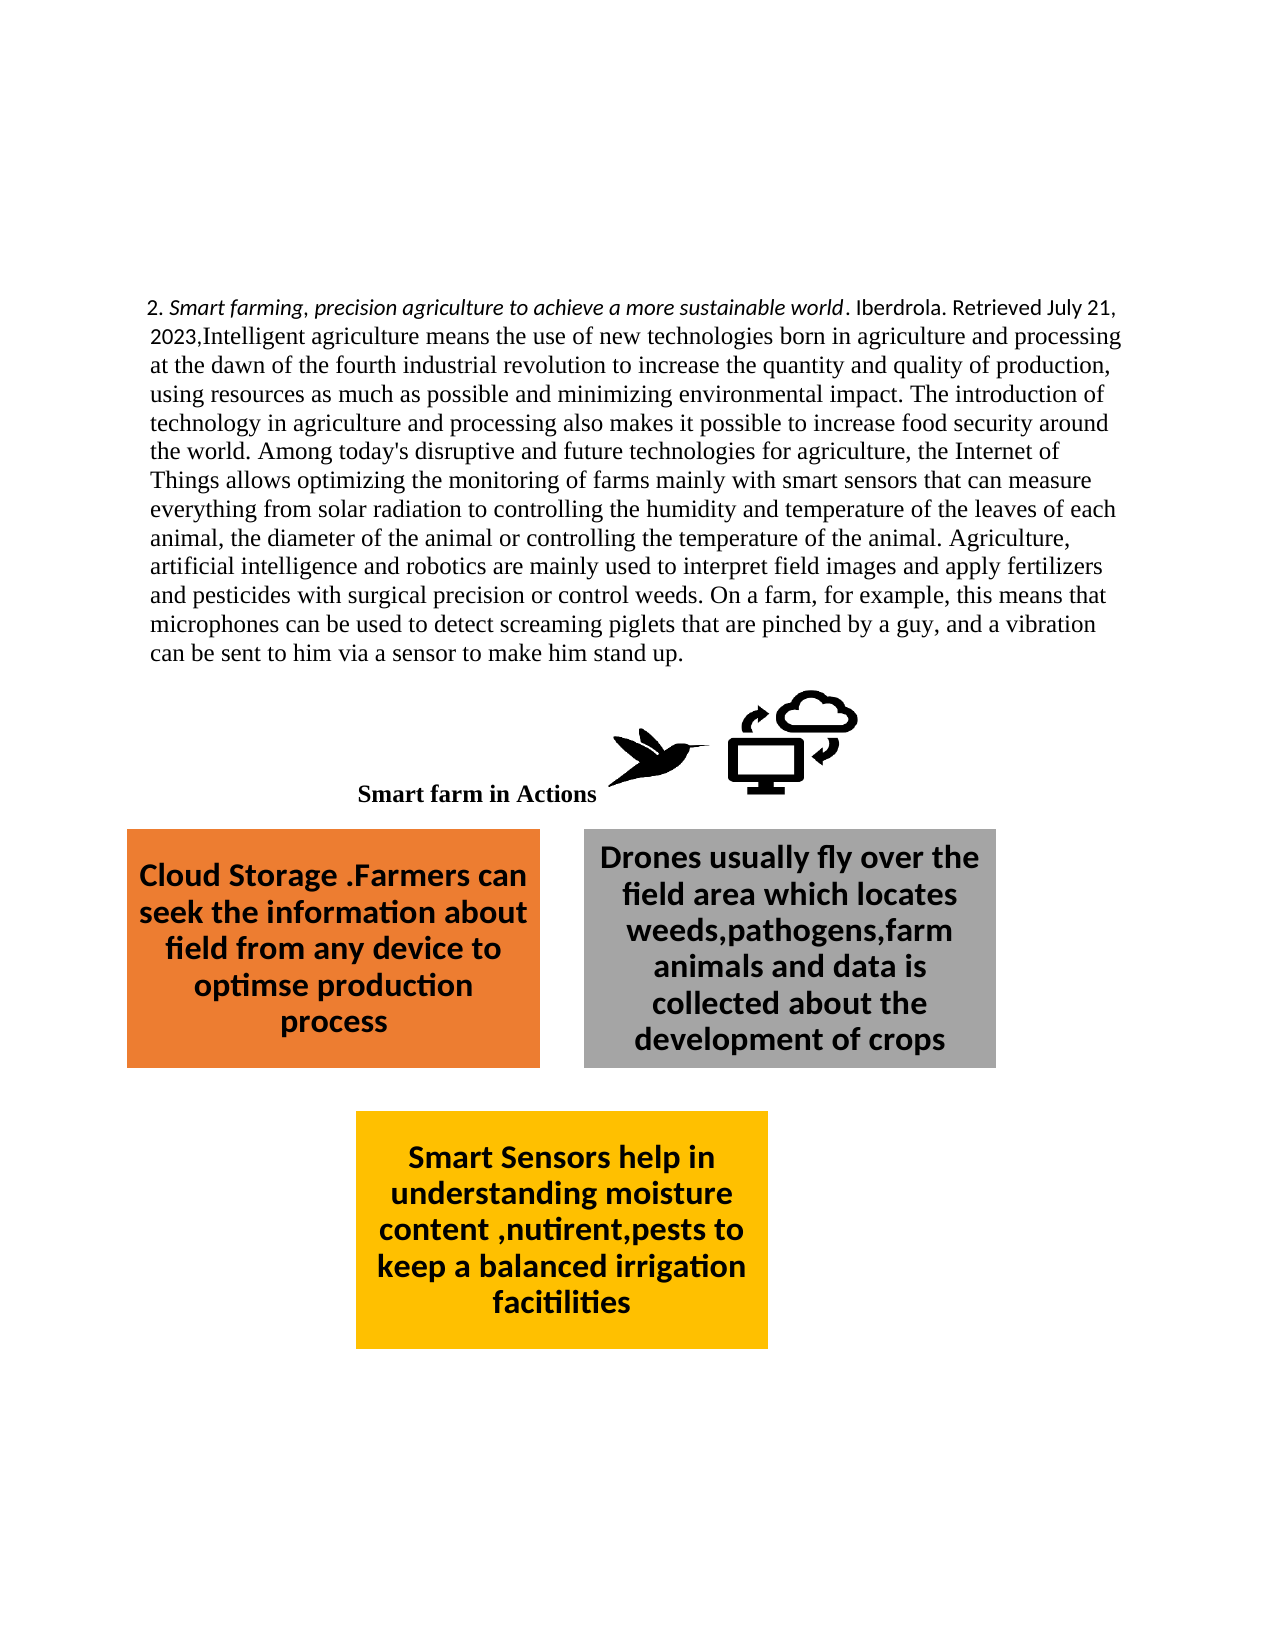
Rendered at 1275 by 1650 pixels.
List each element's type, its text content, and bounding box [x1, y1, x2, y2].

picture [596, 683, 868, 803]
text 2. Smart farming, precision agriculture to achieve a more sustainable world. Iberdrola. Retrieved July 21, 2023,Intelligent agriculture means the use of new technologies born in agriculture and processing at the dawn of the fourth industrial revolution to increase the quantity and quality of production, using resources as much as possible and minimizing environmental impact. The introduction of technology in agriculture and processing also makes it possible to increase food security around the world. Among today's disruptive and future technologies for agriculture, the Internet of Things allows optimizing the monitoring of farms mainly with smart sensors that can measure everything from solar radiation to controlling the humidity and temperature of the leaves of each animal, the diameter of the animal or controlling the temperature of the animal. Agriculture, artificial intelligence and robotics are mainly used to interpret field images and apply fertilizers and pesticides with surgical precision or control weeds. On a farm, for example, this means that microphones can be used to detect screaming piglets that are pinched by a guy, and a vibration can be sent to him via a sensor to make him stand up. [100, 293, 1125, 666]
